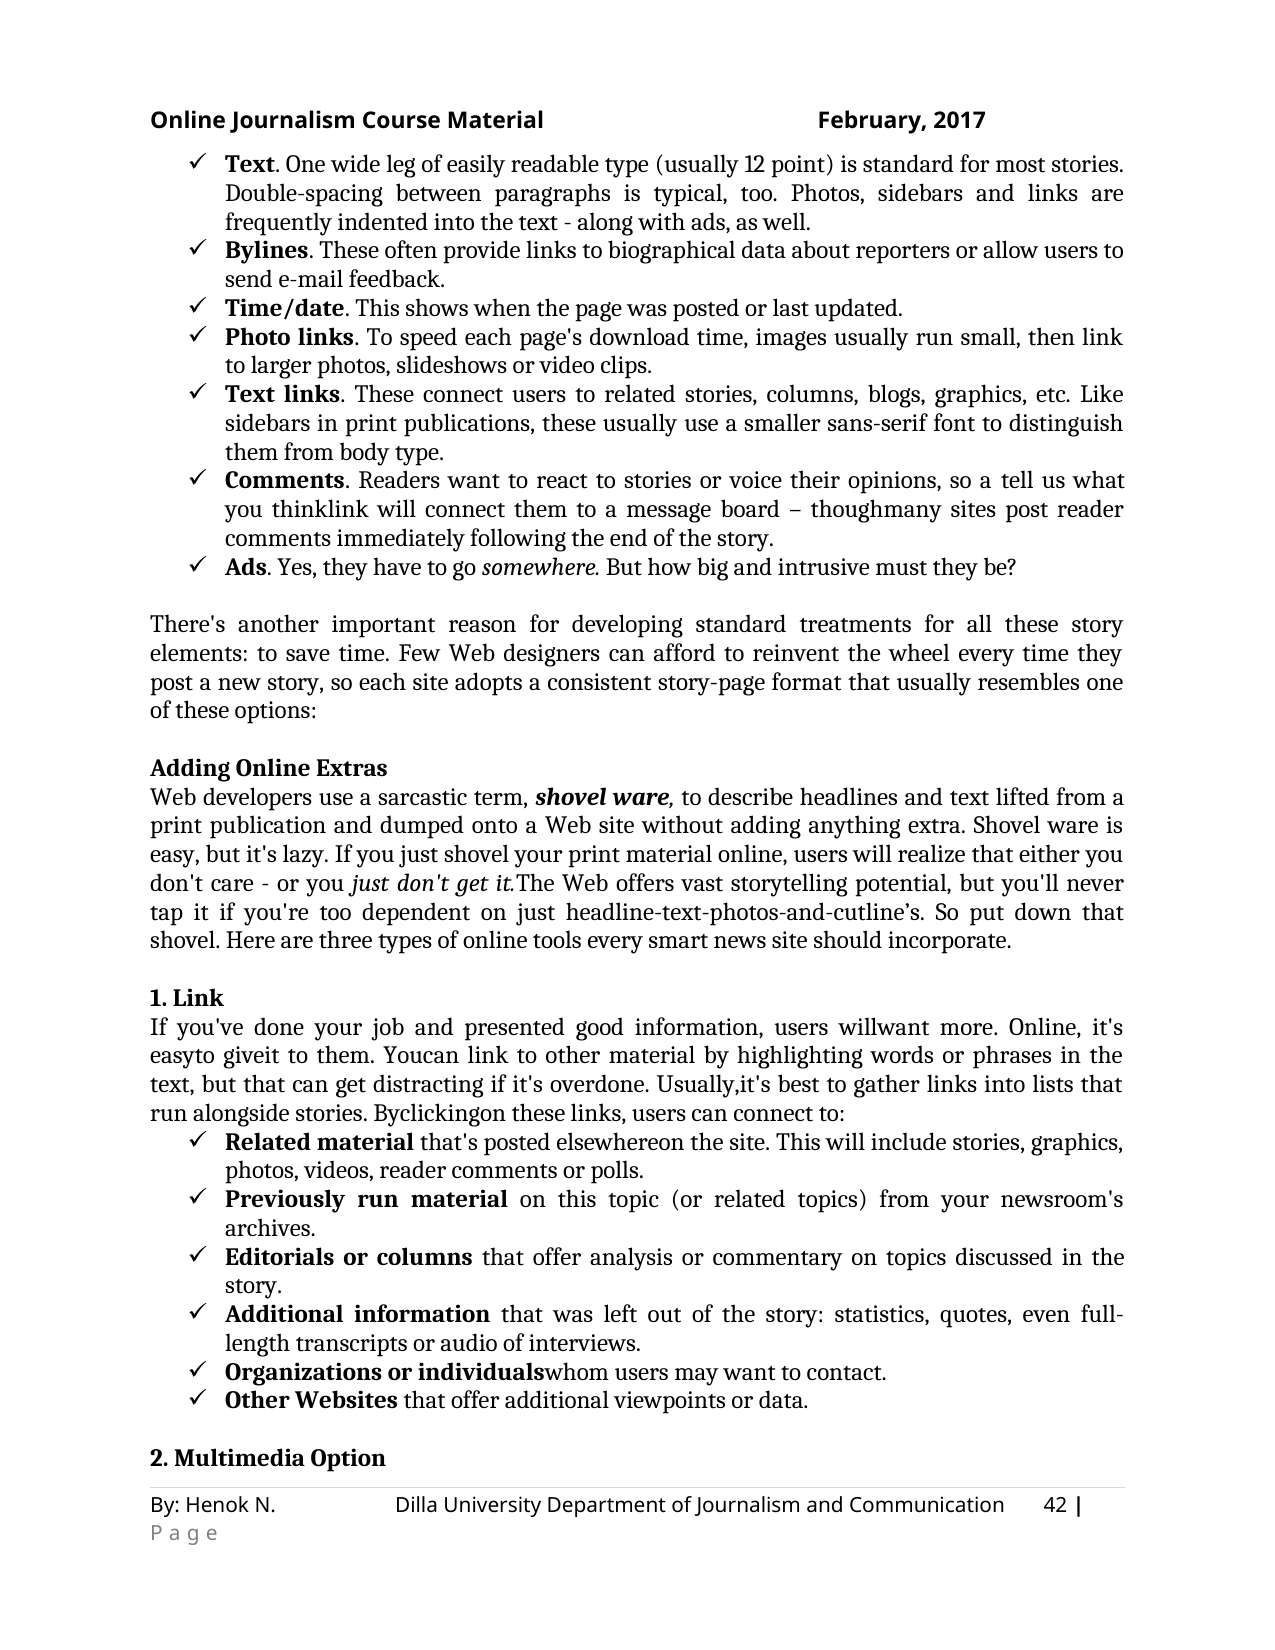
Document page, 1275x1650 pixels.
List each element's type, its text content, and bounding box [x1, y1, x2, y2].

text 1. Link [150, 984, 1125, 1012]
text Web developers use a sarcastic term, shovel ware, to describe headlines and text lifted from a print publication and dumped onto a Web site without adding anything extra. Shovel ware is easy, but it's lazy. If you just shovel your print material online, users will realize that either you don't care - or you just don't get it.The Web offers vast storytelling potential, but you'll never tap it if you're too dependent on just headline-text-photos-and-cutline’s. So put down that shovel. Here are three types of online tools every smart news site should incorporate. [150, 782, 1125, 955]
list Other Websites that offer additional viewpoints or data. [187, 1386, 1125, 1415]
text There's another important reason for developing standard treatments for all these story elements: to save time. Few Web designers can afford to reinvent the wheel every time they post a new story, so each site adopts a consistent story-page format that usually resembles one of these options: [150, 610, 1125, 725]
list Bylines. These often provide links to biographical data about reporters or allow users to send e-mail feedback. [187, 236, 1125, 294]
list Text. One wide leg of easily readable type (usually 12 point) is standard for most stories. Double-spacing between paragraphs is typical, too. Photos, sidebars and links are frequently indented into the text - along with ads, as well. [187, 150, 1125, 236]
list Text links. These connect users to related stories, columns, blogs, graphics, etc. Like sidebars in print publications, these usually use a smaller sans-serif font to distinguish them from body type. [187, 380, 1125, 466]
list Additional information that was left out of the story: statistics, quotes, even full-length transcripts or audio of interviews. [187, 1300, 1125, 1357]
list Previously run material on this topic (or related topics) from your newsroom's archives. [187, 1185, 1125, 1242]
text 2. Multimedia Option [150, 1444, 1125, 1472]
text Adding Online Extras [150, 754, 1125, 782]
list Organizations or individualswhom users may want to contact. [187, 1357, 1125, 1386]
text If you've done your job and presented good information, users willwant more. Online, it's easyto giveit to them. Youcan link to other material by highlighting words or phrases in the text, but that can get distracting if it's overdone. Usually,it's best to gather links into lists that run alongside stories. Byclickingon these links, users can connect to: [150, 1012, 1125, 1127]
list Editorials or columns that offer analysis or commentary on topics discussed in the story. [187, 1242, 1125, 1300]
list Photo links. To speed each page's download time, images usually run small, then link to larger photos, slideshows or video clips. [187, 322, 1125, 380]
list Ads. Yes, they have to go somewhere. But how big and intrusive must they be? [187, 552, 1125, 581]
list Comments. Readers want to react to stories or voice their opinions, so a tell us what you thinklink will connect them to a message board – thoughmany sites post reader comments immediately following the end of the story. [187, 466, 1125, 552]
list Time/date. This shows when the page was posted or last updated. [187, 294, 1125, 322]
list Related material that's posted elsewhereon the site. This will include stories, graphics, photos, videos, reader comments or polls. [187, 1127, 1125, 1185]
